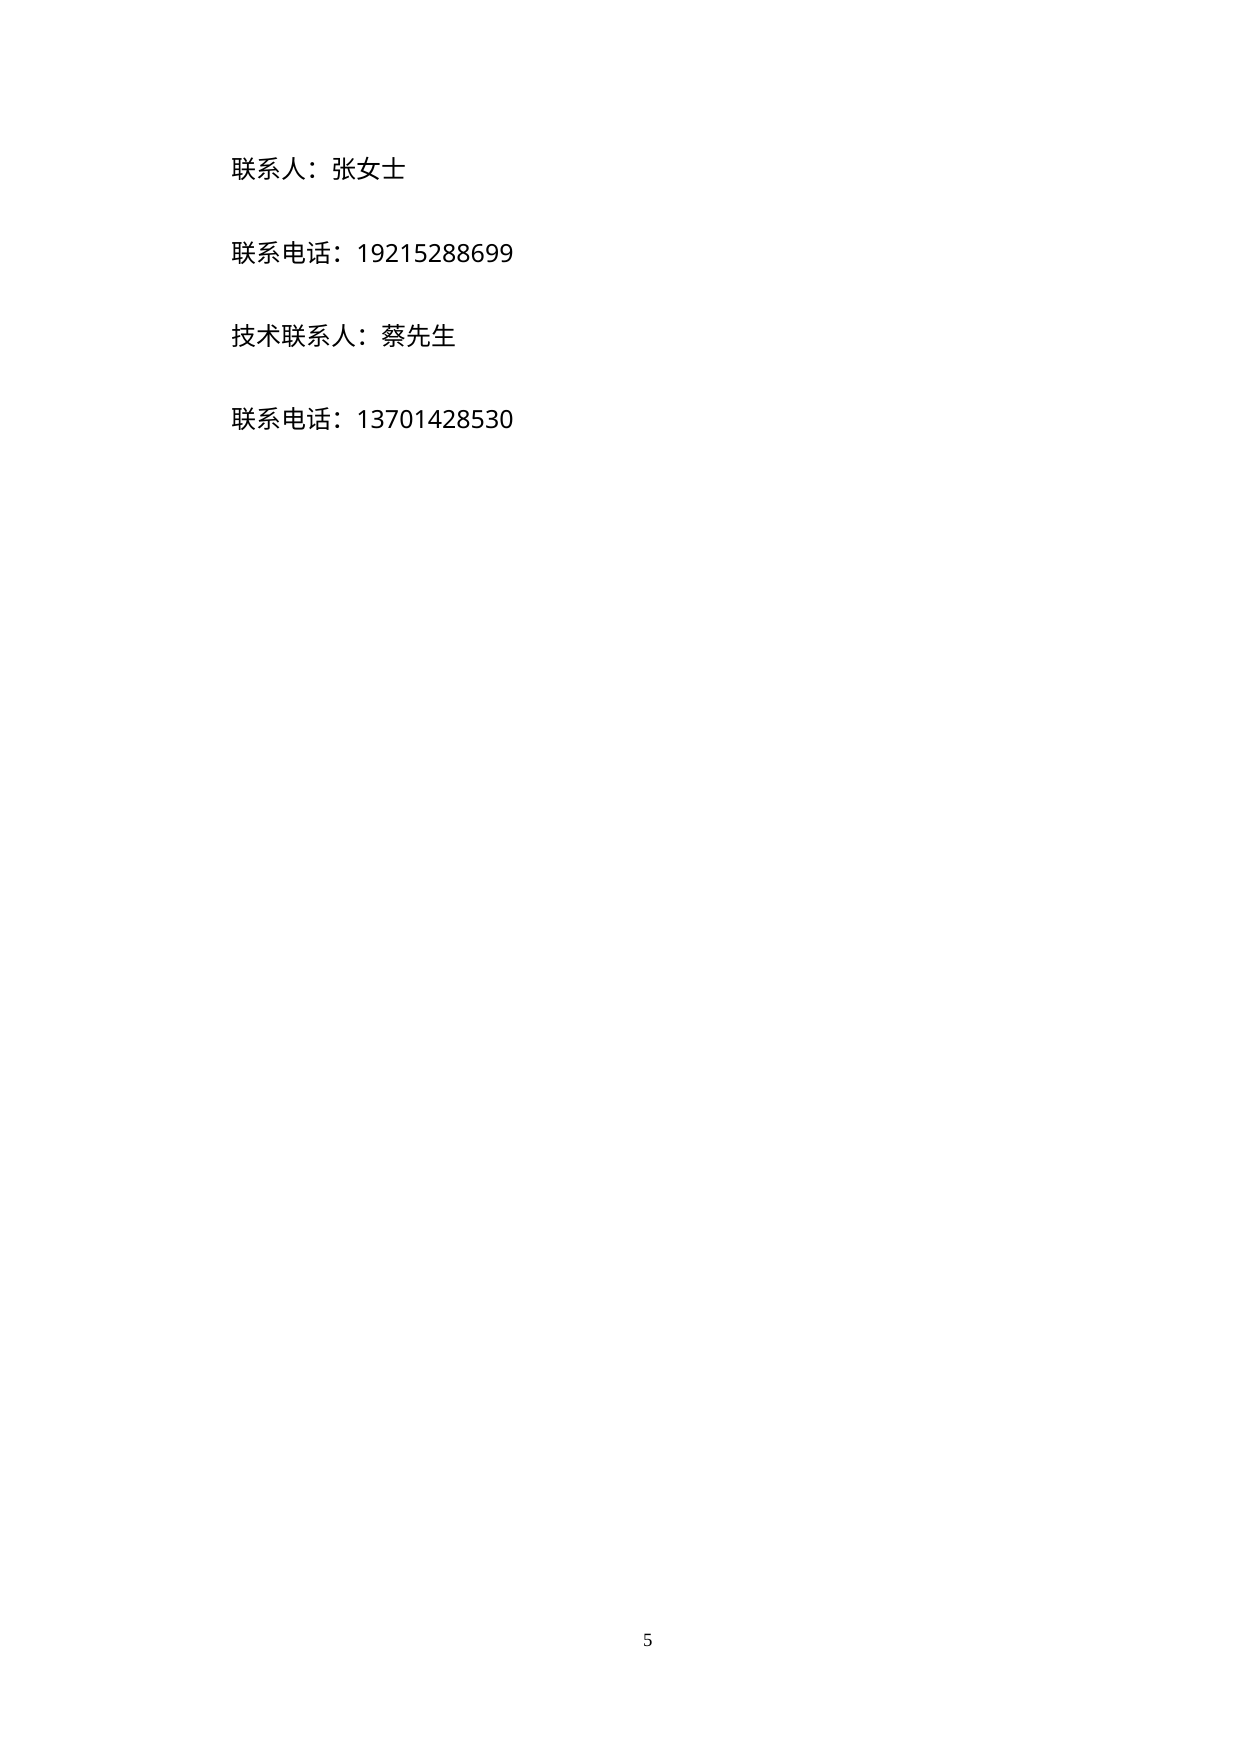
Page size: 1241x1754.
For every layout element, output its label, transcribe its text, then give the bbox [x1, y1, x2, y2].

text 联系人：张女士 [231, 136, 1107, 201]
text 联系电话：13701428530 [231, 385, 1107, 450]
text 联系电话：19215288699 [231, 219, 1107, 284]
text 技术联系人：蔡先生 [231, 302, 1107, 367]
